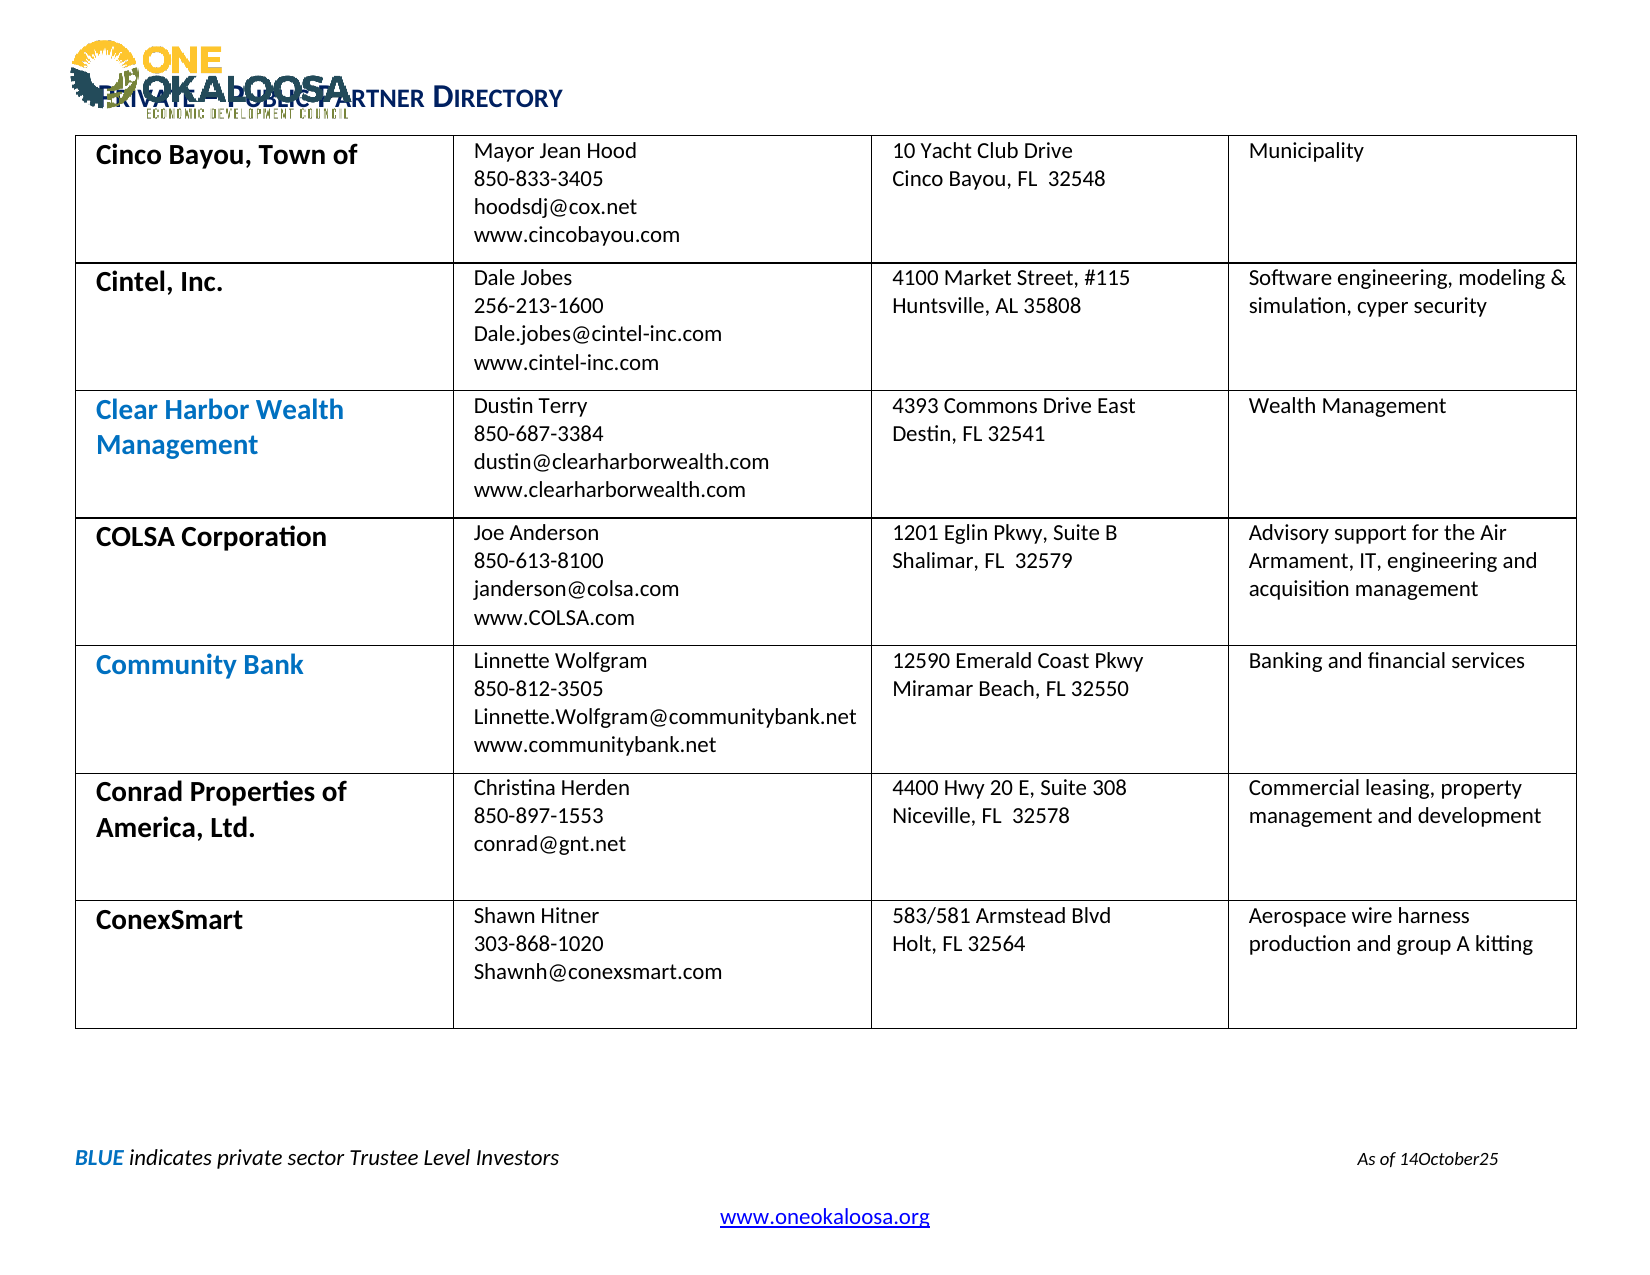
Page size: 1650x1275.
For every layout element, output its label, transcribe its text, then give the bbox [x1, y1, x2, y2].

table_cell Conrad Properties of America, Ltd. [76, 774, 453, 900]
table_cell Banking and financial services [1229, 646, 1576, 772]
table_cell Joe Anderson 850-613-8100 janderson@colsa.com www.COLSA.com [454, 519, 871, 645]
table_cell Shawn Hitner 303-868-1020 Shawnh@conexsmart.com [454, 901, 871, 1027]
table_cell Software engineering, modeling & simulation, cyper security [1229, 264, 1576, 390]
table_cell 4393 Commons Drive East Destin, FL 32541 [872, 391, 1228, 517]
table_cell Wealth Management [1229, 391, 1576, 517]
table_cell 10 Yacht Club Drive Cinco Bayou, FL 32548 [872, 136, 1228, 262]
table_cell 1201 Eglin Pkwy, Suite B Shalimar, FL 32579 [872, 519, 1228, 645]
table_cell Commercial leasing, property management and development [1229, 774, 1576, 900]
table_cell Clear Harbor Wealth Management [76, 391, 453, 517]
table_cell 4100 Market Street, #115 Huntsville, AL 35808 [872, 264, 1228, 390]
picture [65, 31, 356, 119]
table_cell Linnette Wolfgram 850-812-3505 Linnette.Wolfgram@communitybank.net www.communitybank.net [454, 646, 871, 772]
table_cell Dustin Terry 850-687-3384 dustin@clearharborwealth.com www.clearharborwealth.com [454, 391, 871, 517]
table_cell 4400 Hwy 20 E, Suite 308 Niceville, FL 32578 [872, 774, 1228, 900]
table_cell Dale Jobes 256-213-1600 Dale.jobes@cintel-inc.com www.cintel-inc.com [454, 264, 871, 390]
table_cell Christina Herden 850-897-1553 conrad@gnt.net [454, 774, 871, 900]
table_cell Advisory support for the Air Armament, IT, engineering and acquisition management [1229, 519, 1576, 645]
table_cell Community Bank [76, 646, 453, 772]
table_cell COLSA Corporation [76, 519, 453, 645]
table_cell 583/581 Armstead Blvd Holt, FL 32564 [872, 901, 1228, 1027]
table_cell Mayor Jean Hood 850-833-3405 hoodsdj@cox.net www.cincobayou.com [454, 136, 871, 262]
table_cell Aerospace wire harness production and group A kitting [1229, 901, 1576, 1027]
table_cell Cintel, Inc. [76, 264, 453, 390]
table_cell Cinco Bayou, Town of [76, 136, 453, 262]
table_cell ConexSmart [76, 901, 453, 1027]
table_cell Municipality [1229, 136, 1576, 262]
table_cell 12590 Emerald Coast Pkwy Miramar Beach, FL 32550 [872, 646, 1228, 772]
